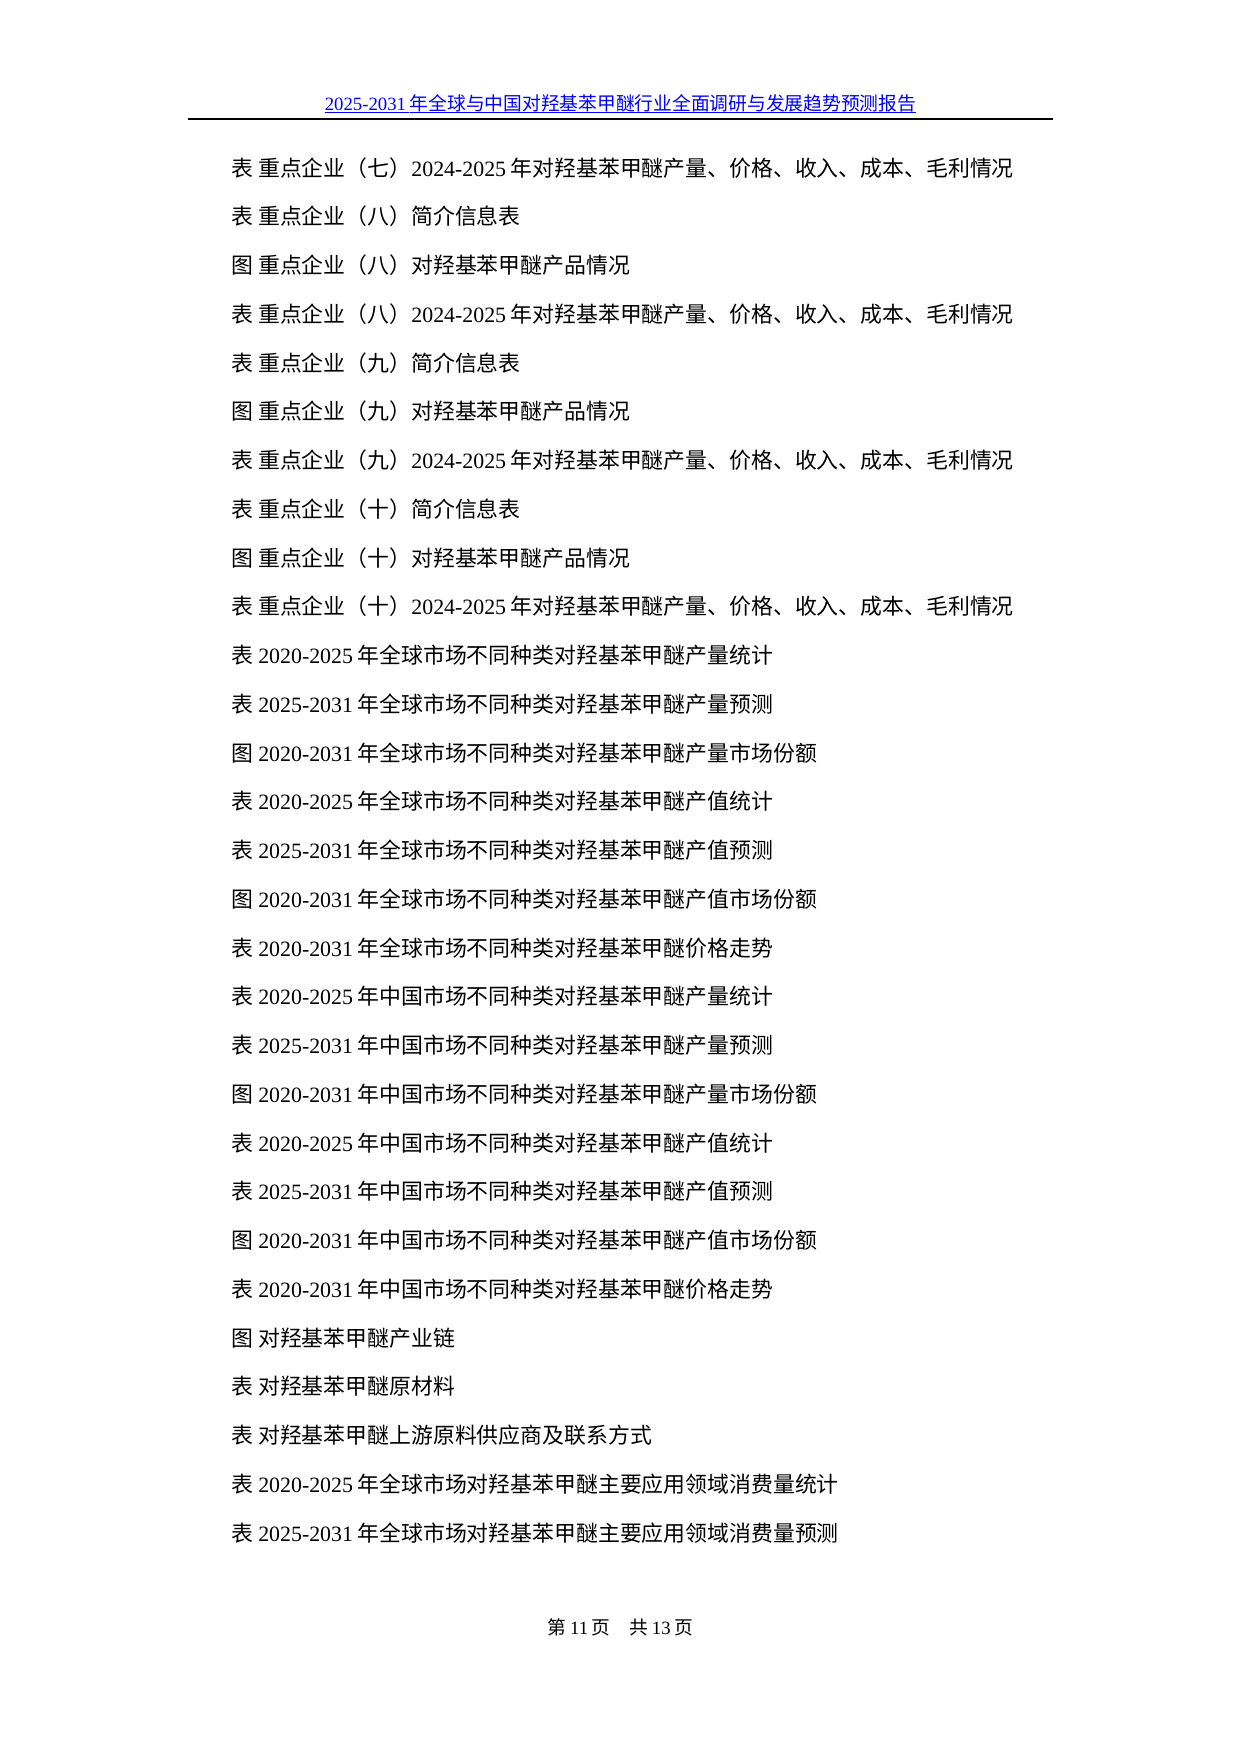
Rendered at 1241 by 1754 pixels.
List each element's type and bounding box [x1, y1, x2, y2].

text [187, 150, 1053, 1548]
